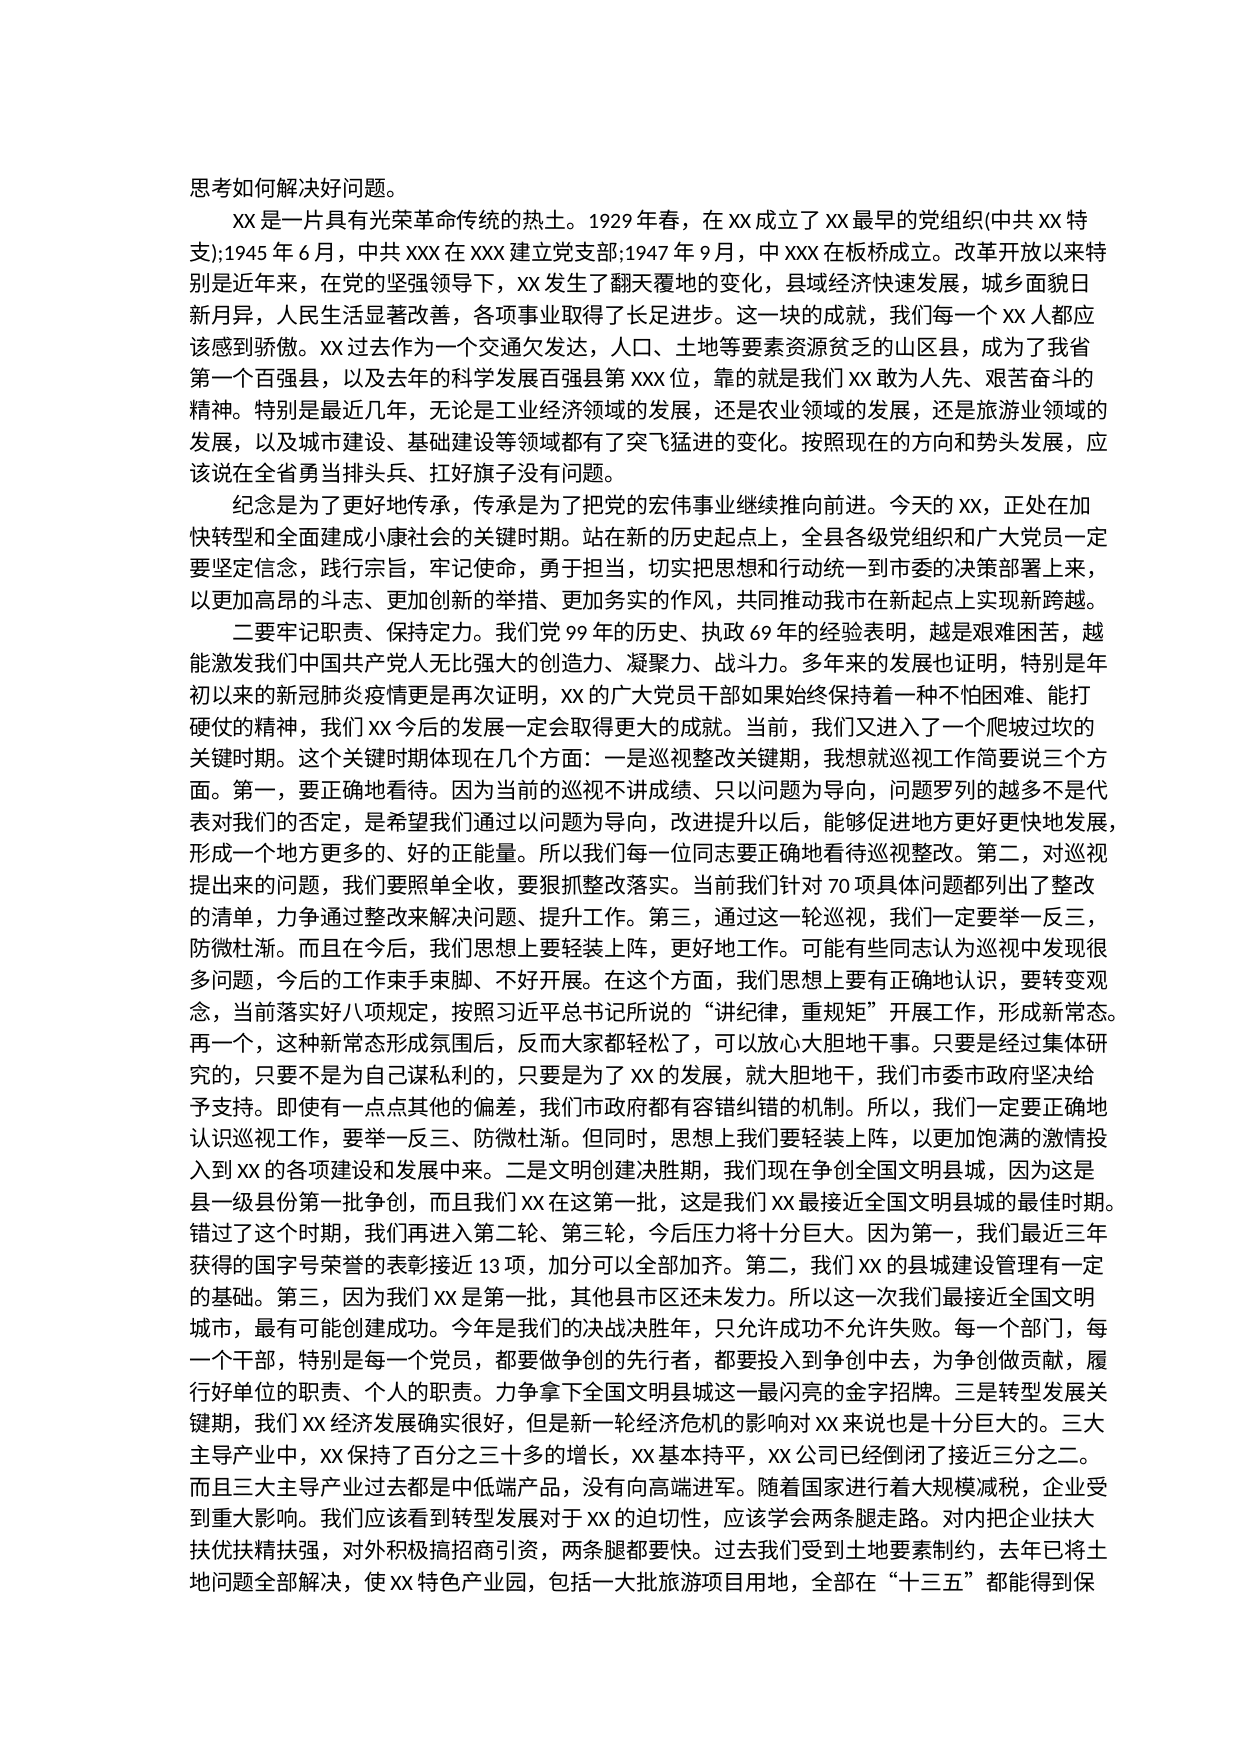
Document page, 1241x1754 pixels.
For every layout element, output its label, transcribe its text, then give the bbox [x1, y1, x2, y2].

text XX是一片具有光荣革命传统的热土。1929年春，在XX成立了XX最早的党组织(中共XX特支);1945年6月，中共XXX在XXX建立党支部;1947年9月，中XXX在板桥成立。改革开放以来特别是近年来，在党的坚强领导下，XX发生了翻天覆地的变化，县域经济快速发展，城乡面貌日新月异，人民生活显著改善，各项事业取得了长足进步。这一块的成就，我们每一个XX人都应该感到骄傲。XX过去作为一个交通欠发达，人口、土地等要素资源贫乏的山区县，成为了我省第一个百强县，以及去年的科学发展百强县第XXX位，靠的就是我们XX敢为人先、艰苦奋斗的精神。特别是最近几年，无论是工业经济领域的发展，还是农业领域的发展，还是旅游业领域的发展，以及城市建设、基础建设等领域都有了突飞猛进的变化。按照现在的方向和势头发展，应该说在全省勇当排头兵、扛好旗子没有问题。 [189, 203, 1111, 488]
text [189, 171, 1111, 203]
text 纪念是为了更好地传承，传承是为了把党的宏伟事业继续推向前进。今天的XX，正处在加快转型和全面建成小康社会的关键时期。站在新的历史起点上，全县各级党组织和广大党员一定要坚定信念，践行宗旨，牢记使命，勇于担当，切实把思想和行动统一到市委的决策部署上来，以更加高昂的斗志、更加创新的举措、更加务实的作风，共同推动我市在新起点上实现新跨越。 [189, 488, 1111, 614]
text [189, 614, 1111, 1596]
